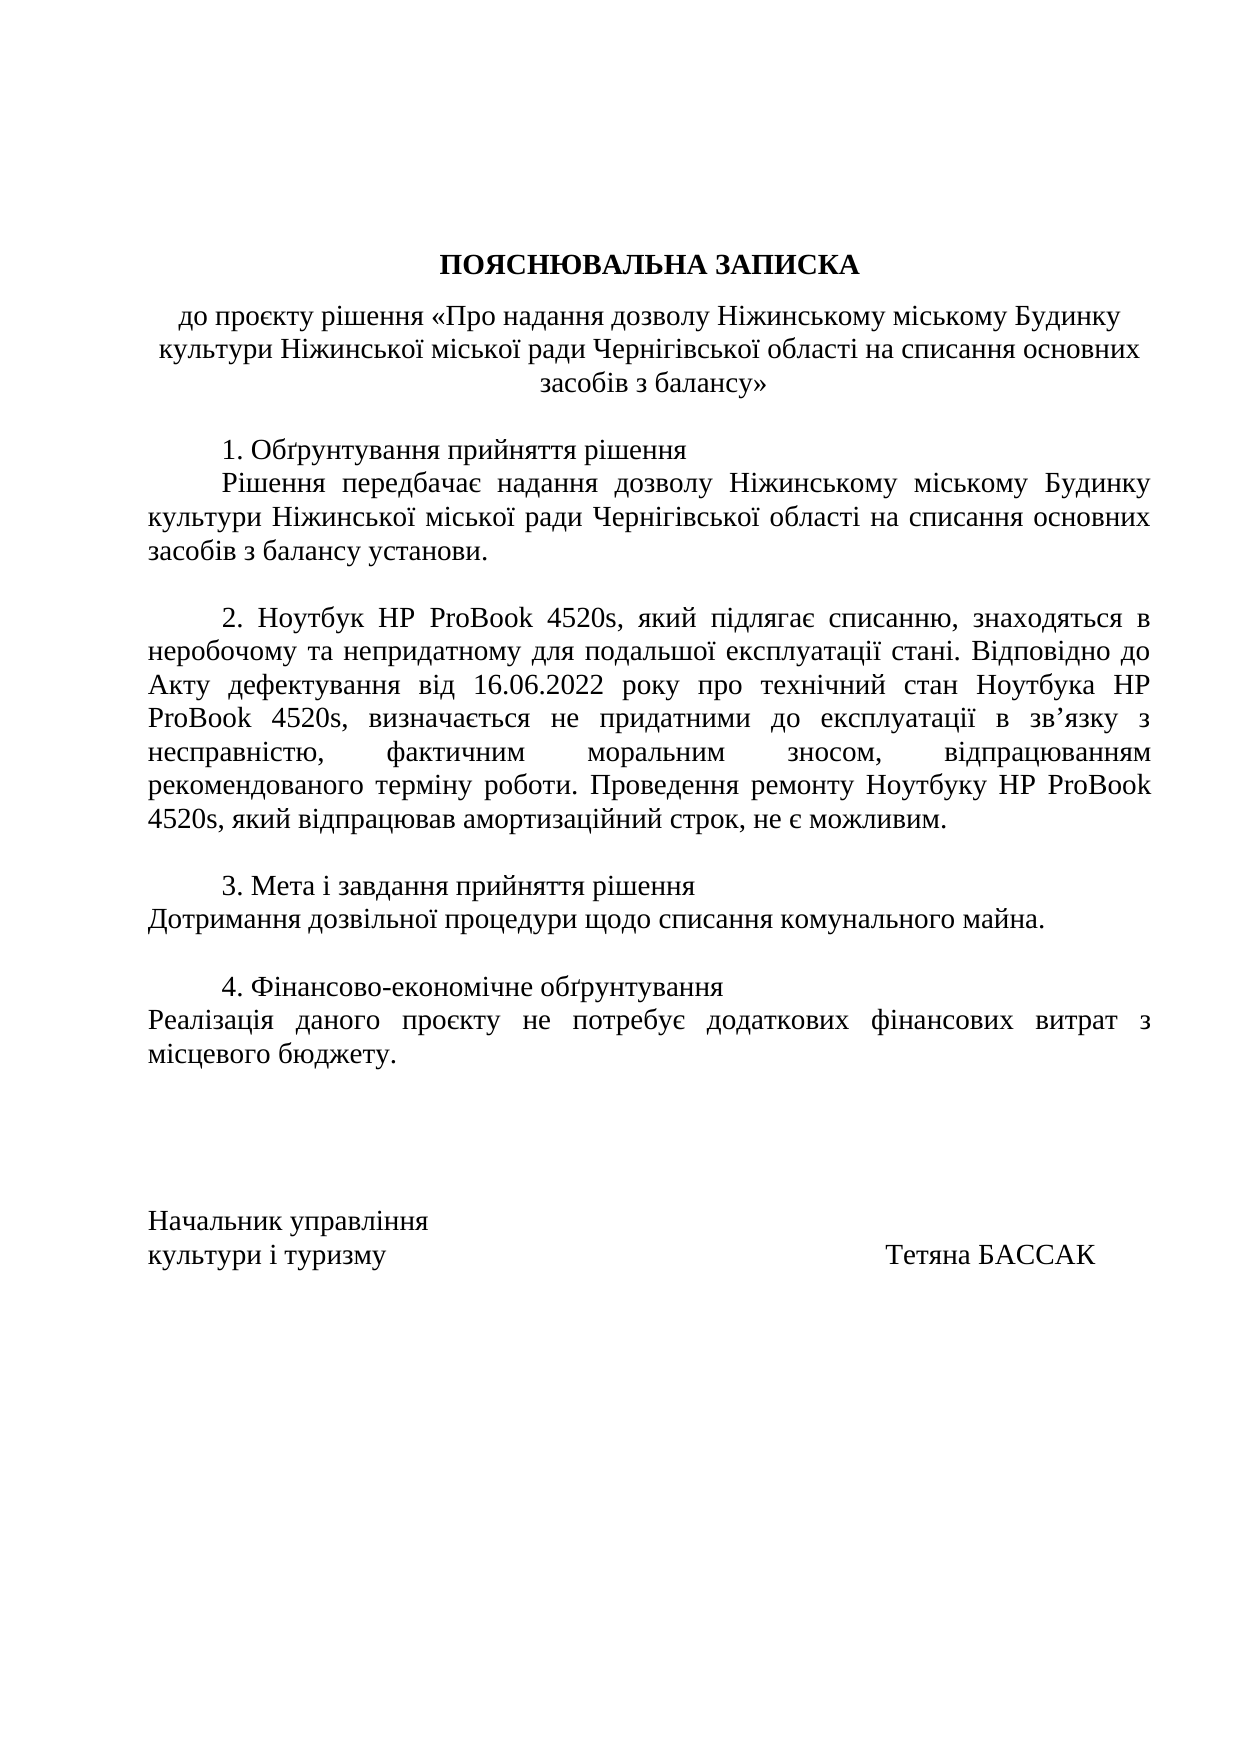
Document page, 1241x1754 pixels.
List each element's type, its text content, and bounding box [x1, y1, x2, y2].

text Реалізація даного проєкту не потребує додаткових фінансових витрат з місцевого бюджету. [148, 1002, 1152, 1069]
text Рішення передбачає надання дозволу Ніжинському міському Будинку культури Ніжинської міської ради Чернігівської області на списання основних засобів з балансу установи. [148, 466, 1152, 566]
text 1. Обґрунтування прийняття рішення [148, 432, 1152, 466]
text 2. Ноутбук НР ProBook 4520s, який підлягає списанню, знаходяться в неробочому та непридатному для подальшої експлуатації стані. Відповідно до Акту дефектування від 16.06.2022 року про технічний стан Ноутбука НР ProBook 4520s, визначається не придатними до експлуатації в зв’язку з несправністю, фактичним моральним зносом, відпрацюванням рекомендованого терміну роботи. Проведення ремонту Ноутбуку НР ProBook 4520s, який відпрацював амортизаційний строк, не є можливим. [148, 600, 1152, 834]
text 3. Мета і завдання прийняття рішення [148, 868, 1152, 902]
text культури і туризму Тетяна БАССАК [148, 1237, 1152, 1271]
text Дотримання дозвільної процедури щодо списання комунального майна. [148, 902, 1152, 935]
text засобів з балансу» [148, 365, 1152, 398]
text до проєкту рішення «Про надання дозволу Ніжинському міському Будинку культури Ніжинської міської ради Чернігівської області на списання основних [148, 298, 1152, 365]
text 4. Фінансово-економічне обґрунтування [148, 969, 1152, 1002]
text Начальник управління [148, 1203, 1152, 1237]
text ПОЯСНЮВАЛЬНА ЗАПИСКА [148, 247, 1152, 281]
